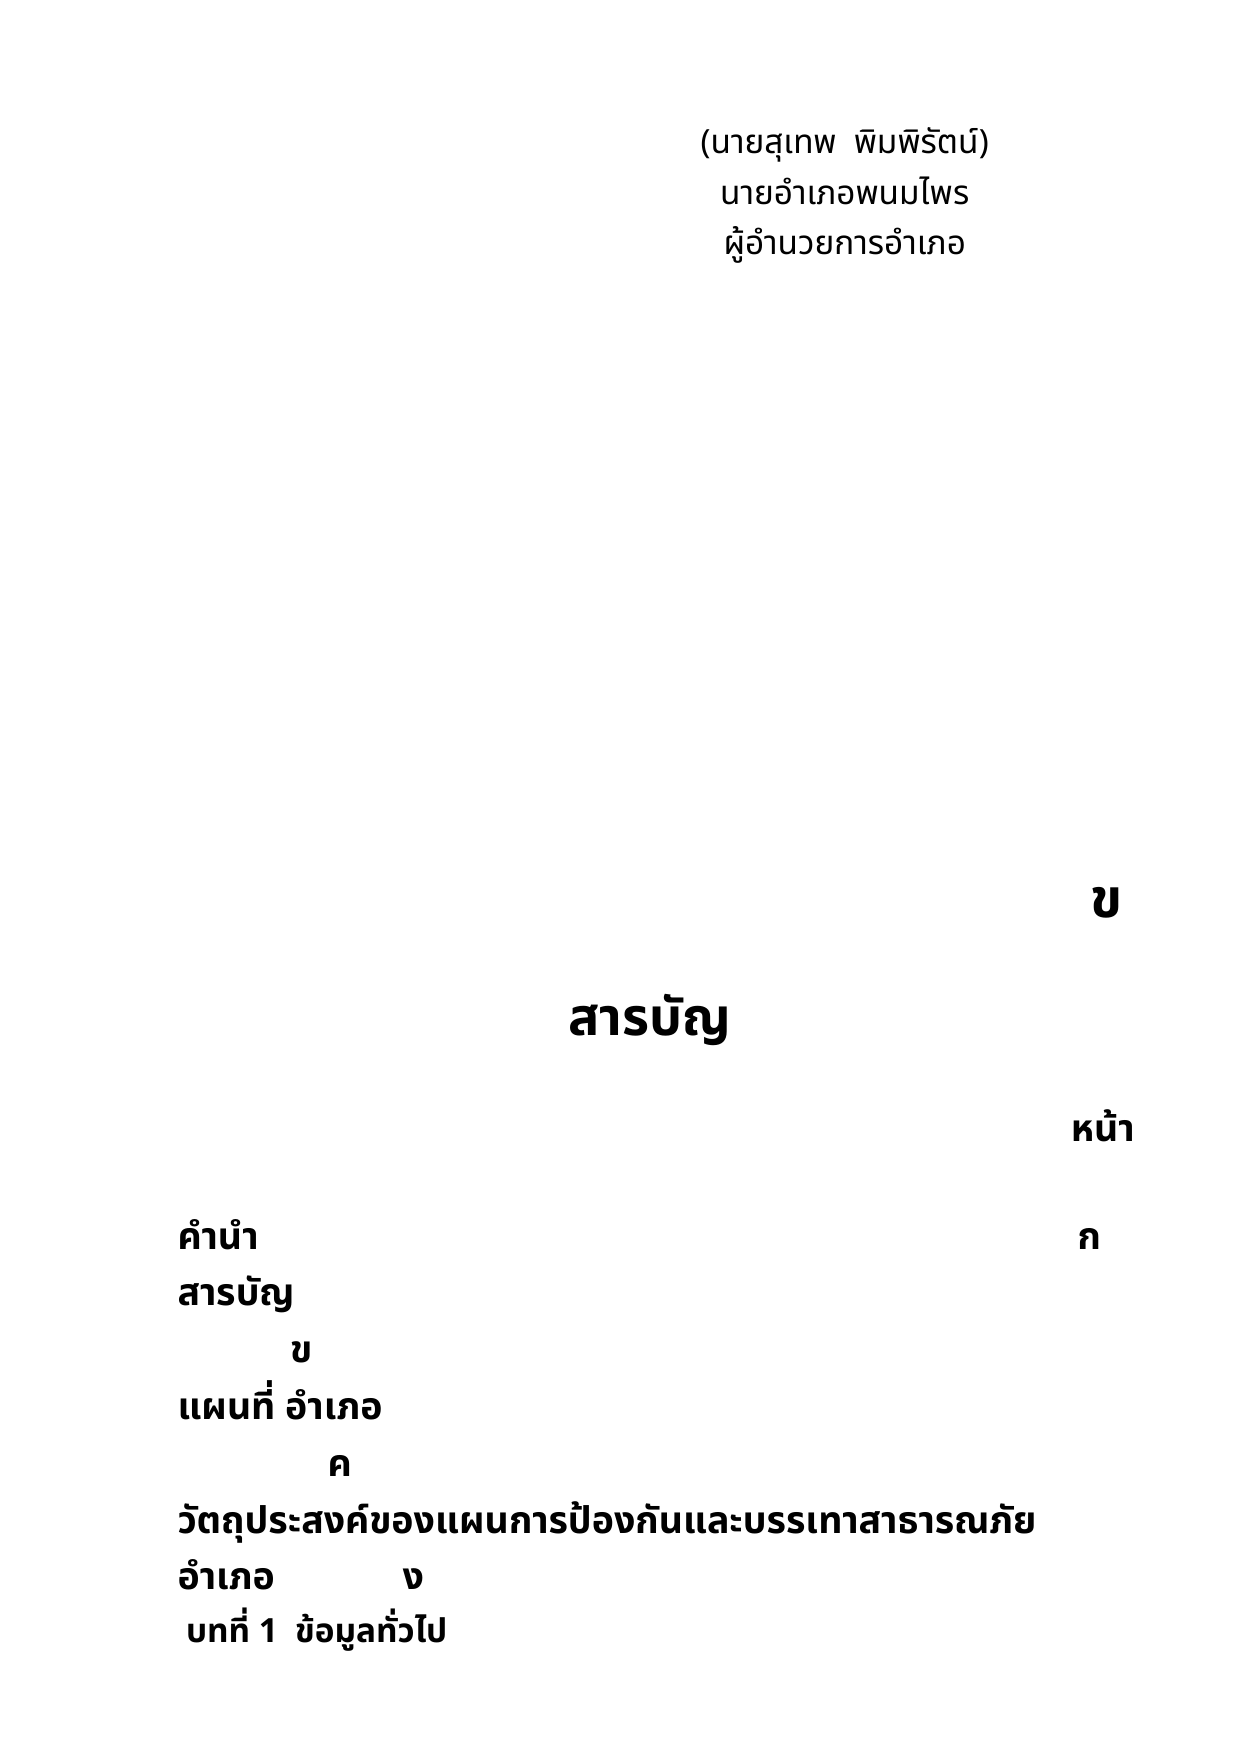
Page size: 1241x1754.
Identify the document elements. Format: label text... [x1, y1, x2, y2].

text วัตถุประสงค์ของแผนการป้องกันและบรรเทาสาธารณภัยอำเภอ ง [177, 1493, 1122, 1607]
text สารบัญ ข [177, 1266, 1122, 1379]
text นายอำเภอพนมไพร [567, 169, 1122, 219]
text สารบัญ [177, 980, 1122, 1059]
text (นายสุเทพ พิมพิรัตน์) [567, 118, 1122, 169]
text หน้า [177, 1102, 1137, 1158]
text ข [177, 860, 1122, 942]
text ผู้อำนวยการอำเภอ [567, 219, 1122, 269]
text คำนำ ก [177, 1209, 1122, 1266]
text บทที่ 1 ข้อมูลทั่วไป [177, 1607, 1122, 1657]
text แผนที่ อำเภอ ค [177, 1379, 1122, 1493]
